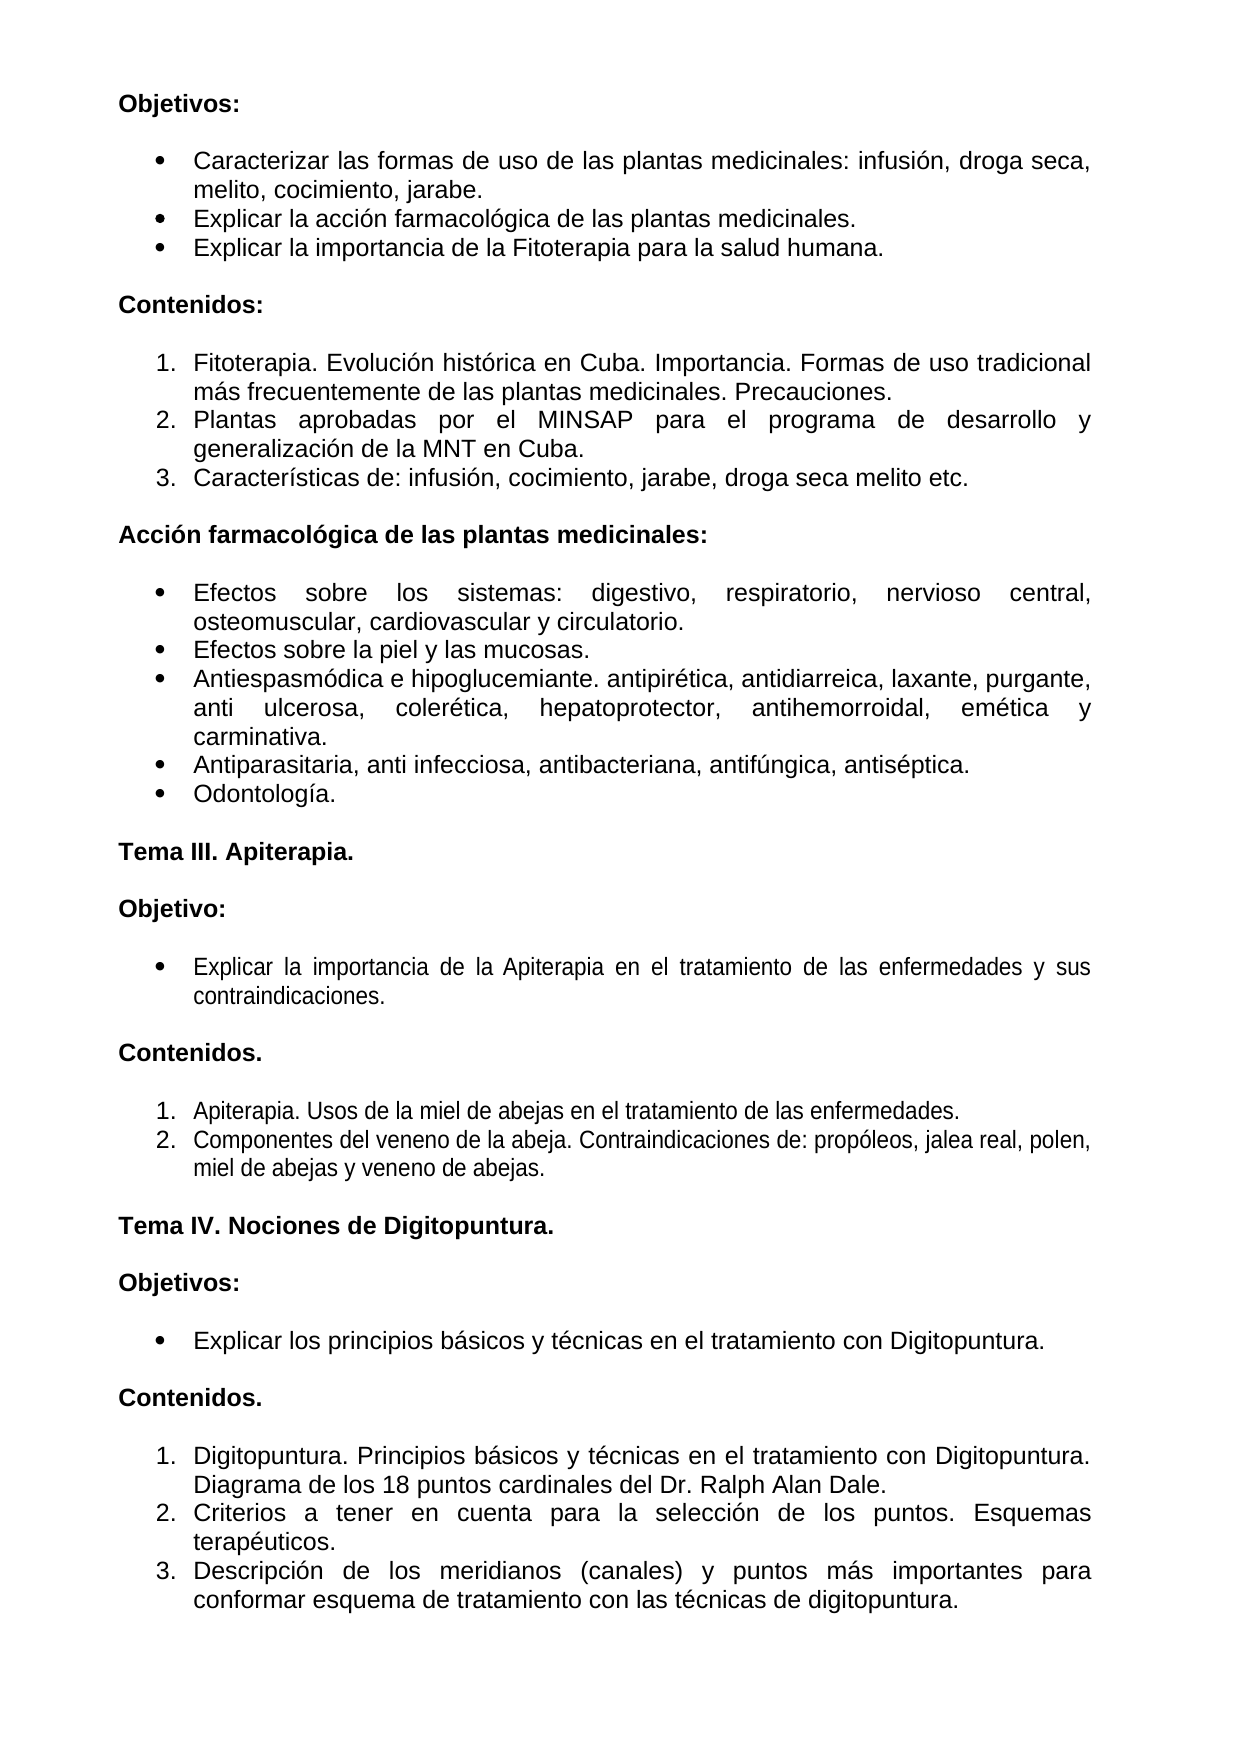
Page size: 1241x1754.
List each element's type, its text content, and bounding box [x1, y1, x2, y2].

text Tema III. Apiterapia. [118, 837, 1093, 866]
list Criterios a tener en cuenta para la selección de los puntos. Esquemas terapéuticos. [156, 1498, 1093, 1556]
list Fitoterapia. Evolución histórica en Cuba. Importancia. Formas de uso tradicional más frecuentemente de las plantas medicinales. Precauciones. [156, 348, 1093, 405]
list Explicar los principios básicos y técnicas en el tratamiento con Digitopuntura. [156, 1326, 1093, 1355]
list Características de: infusión, cocimiento, jarabe, droga seca melito etc. [156, 463, 1093, 491]
list Efectos sobre la piel y las mucosas. [156, 635, 1093, 664]
text Contenidos: [118, 290, 1093, 319]
list Explicar la acción farmacológica de las plantas medicinales. [156, 204, 1093, 233]
text Contenidos. [118, 1383, 1093, 1412]
list Efectos sobre los sistemas: digestivo, respiratorio, nervioso central, osteomuscular, cardiovascular y circulatorio. [156, 578, 1093, 635]
text Objetivo: [118, 894, 1093, 923]
list Explicar la importancia de la Fitoterapia para la salud humana. [156, 233, 1093, 261]
list Antiespasmódica e hipoglucemiante. antipirética, antidiarreica, laxante, purgante, anti ulcerosa, colerética, hepatoprotector, antihemorroidal, emética y carminativa. [156, 664, 1093, 751]
list Odontología. [156, 779, 1093, 808]
text Contenidos. [118, 1038, 1093, 1067]
list Caracterizar las formas de uso de las plantas medicinales: infusión, droga seca, melito, cocimiento, jarabe. [156, 146, 1093, 204]
list Plantas aprobadas por el MINSAP para el programa de desarrollo y generalización de la MNT en Cuba. [156, 405, 1093, 463]
text Acción farmacológica de las plantas medicinales: [118, 520, 1093, 549]
list Digitopuntura. Principios básicos y técnicas en el tratamiento con Digitopuntura. Diagrama de los 18 puntos cardinales del Dr. Ralph Alan Dale. [156, 1441, 1093, 1498]
text Objetivos: [118, 1268, 1093, 1297]
list Antiparasitaria, anti infecciosa, antibacteriana, antifúngica, antiséptica. [156, 751, 1093, 779]
text Objetivos: [118, 89, 1093, 117]
list Apiterapia. Usos de la miel de abejas en el tratamiento de las enfermedades. [156, 1096, 1093, 1124]
text Tema IV. Nociones de Digitopuntura. [118, 1211, 1093, 1239]
list Explicar la importancia de la Apiterapia en el tratamiento de las enfermedades y sus contraindicaciones. [156, 952, 1093, 1009]
list Componentes del veneno de la abeja. Contraindicaciones de: propóleos, jalea real, polen, miel de abejas y veneno de abejas. [156, 1124, 1093, 1182]
list Descripción de los meridianos (canales) y puntos más importantes para conformar esquema de tratamiento con las técnicas de digitopuntura. [156, 1556, 1093, 1613]
